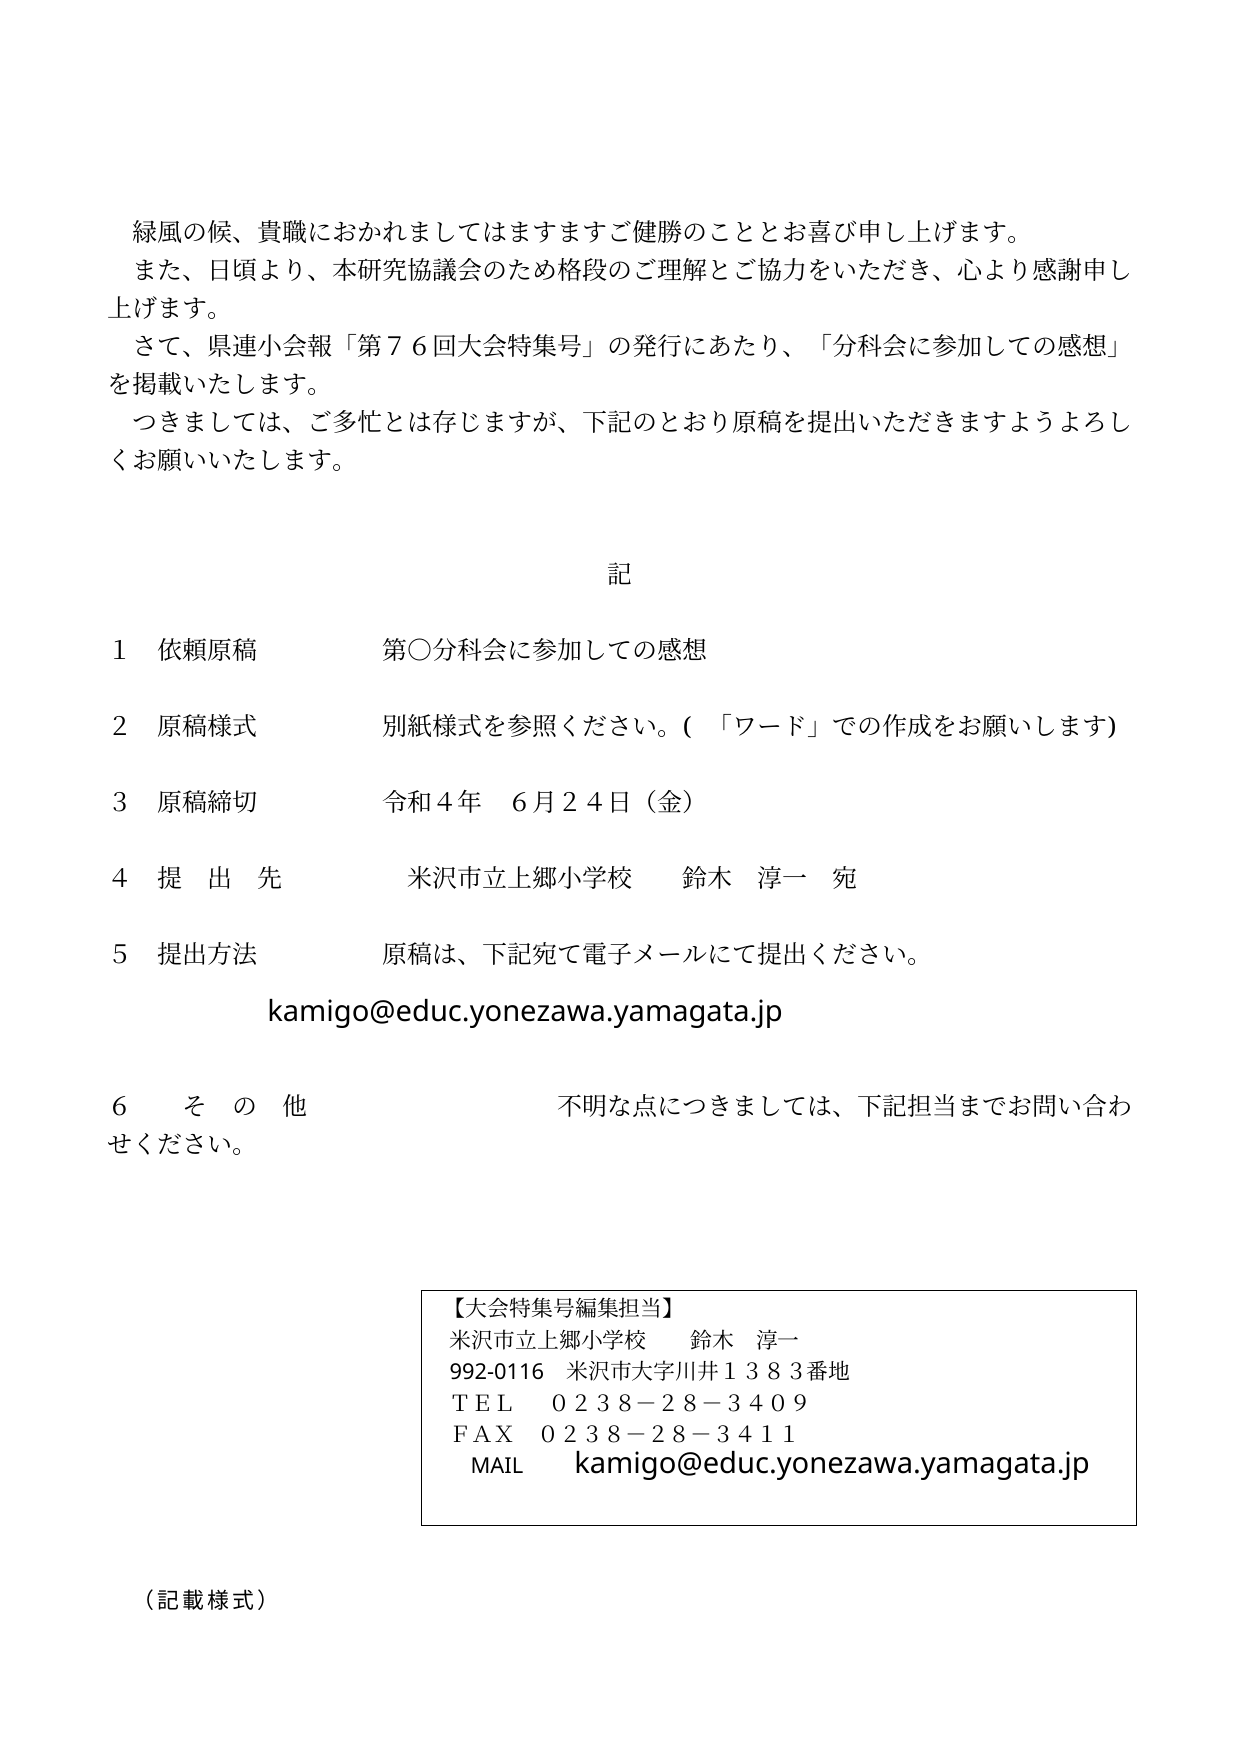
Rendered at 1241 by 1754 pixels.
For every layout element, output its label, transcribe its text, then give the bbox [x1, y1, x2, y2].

text つきましては、ご多忙とは存じますが、下記のとおり原稿を提出いただきますようよろしくお願いいたします。 [108, 402, 1133, 478]
text 緑風の候、貴職におかれましてはますますご健勝のこととお喜び申し上げます。 [108, 212, 1133, 249]
text ２ 原稿様式 別紙様式を参照ください。(「ワード」での作成をお願いします) [108, 706, 1133, 744]
table_header 【大会特集号編集担当】 米沢市立上郷小学校 鈴木 淳一 992-0116 米沢市大字川井１３８３番地 ＴＥＬ ０２３８－２８－３４０９ ＦＡＸ ０２３８－２８－３４１１ MAIL kamigo@educ.yonezawa.yamagata.jp [422, 1291, 1136, 1525]
text kamigo@educ.yonezawa.yamagata.jp [108, 972, 1133, 1048]
text １ 依頼原稿 第○分科会に参加しての感想 [108, 630, 1133, 668]
text 記 [108, 554, 1133, 592]
text ５ 提出方法 原稿は、下記宛て電子メールにて提出ください。 [108, 934, 1133, 972]
text さて、県連小会報「第７６回大会特集号」の発行にあたり、「分科会に参加しての感想」を掲載いたします。 [108, 326, 1133, 402]
text ３ 原稿締切 令和４年 ６月２４日（金） [108, 782, 1133, 820]
text ６ そ の 他 不明な点につきましては、下記担当までお問い合わせください。 [108, 1086, 1133, 1162]
text （記載様式） [108, 1580, 1133, 1618]
text また、日頃より、本研究協議会のため格段のご理解とご協力をいただき、心より感謝申し上げます。 [108, 249, 1133, 326]
text ４ 提 出 先 米沢市立上郷小学校 鈴木 淳一 宛 [108, 858, 1133, 896]
